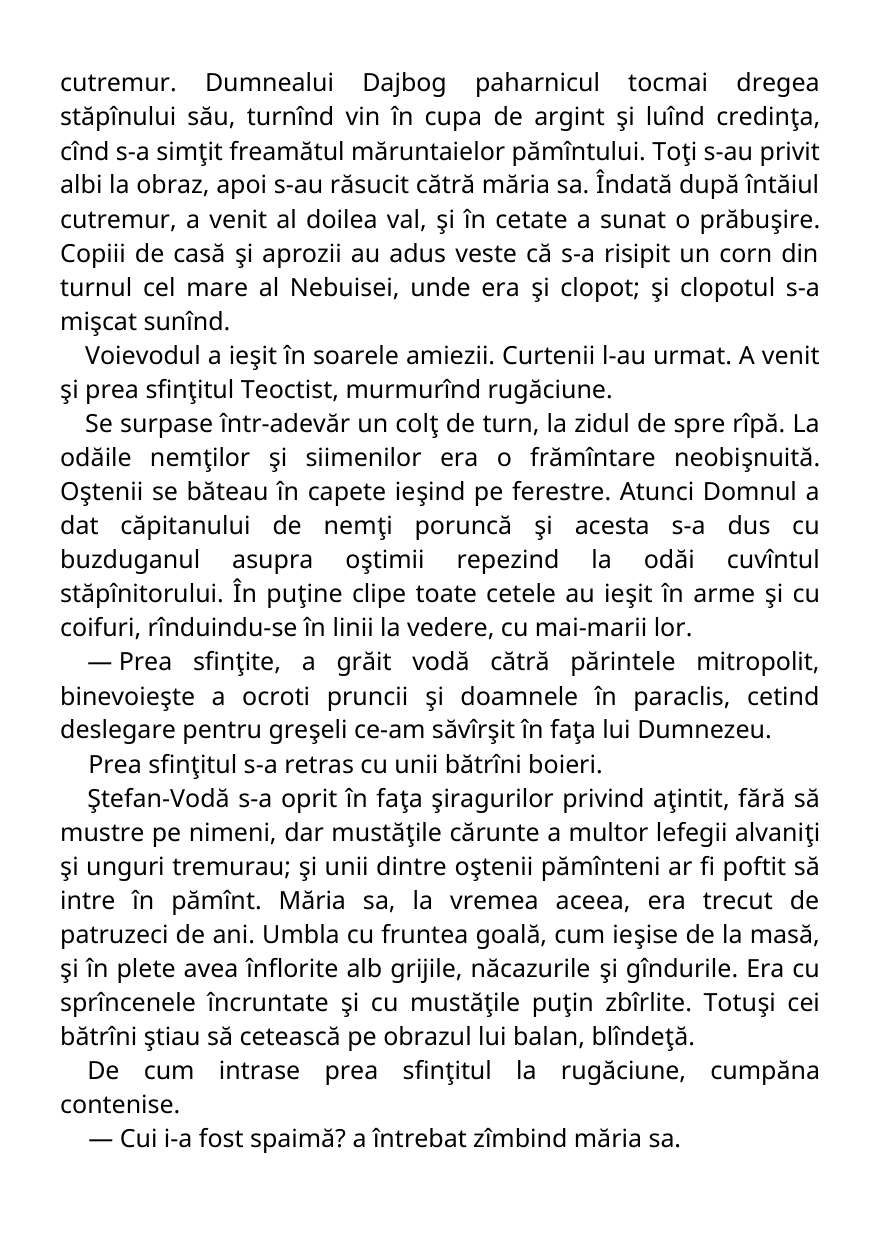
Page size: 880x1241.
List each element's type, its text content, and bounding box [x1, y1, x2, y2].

text — Cui i-a fost spaimă? a întrebat zîmbind măria sa. [60, 1121, 820, 1155]
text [60, 65, 820, 337]
text — Prea sfinţite, a grăit vodă cătră părintele mitropolit, binevoieşte a ocroti pruncii şi doamnele în paraclis, cetind deslegare pentru greşeli ce-am săvîrşit în faţa lui Dumnezeu. [60, 644, 820, 746]
text Ştefan-Vodă s-a oprit în faţa şiragurilor privind aţintit, fără să mustre pe nimeni, dar mustăţile cărunte a multor lefegii alvaniţi şi unguri tremurau; şi unii dintre oştenii pămînteni ar fi poftit să intre în pămînt. Măria sa, la vremea aceea, era trecut de patruzeci de ani. Umbla cu fruntea goală, cum ieşise de la masă, şi în plete avea înflorite alb grijile, năcazurile şi gîndurile. Era cu sprîncenele încruntate şi cu mustăţile puţin zbîrlite. Totuşi cei bătrîni ştiau să cetească pe obrazul lui balan, blîndeţă. [60, 780, 820, 1053]
text De cum intrase prea sfinţitul la rugăciune, cumpăna contenise. [60, 1053, 820, 1121]
text Prea sfinţitul s-a retras cu unii bătrîni boieri. [60, 746, 820, 780]
text Se surpase într-adevăr un colţ de turn, la zidul de spre rîpă. La odăile nemţilor şi siimenilor era o frămîntare neobişnuită. Oştenii se băteau în capete ieşind pe ferestre. Atunci Domnul a dat căpitanului de nemţi poruncă şi acesta s-a dus cu buzduganul asupra oştimii repezind la odăi cuvîntul stăpînitorului. În puţine clipe toate cetele au ieşit în arme şi cu coifuri, rînduindu-se în linii la vedere, cu mai-marii lor. [60, 406, 820, 644]
text Voievodul a ieşit în soarele amiezii. Curtenii l-au urmat. A venit şi prea sfinţitul Teoctist, murmurînd rugăciune. [60, 337, 820, 406]
